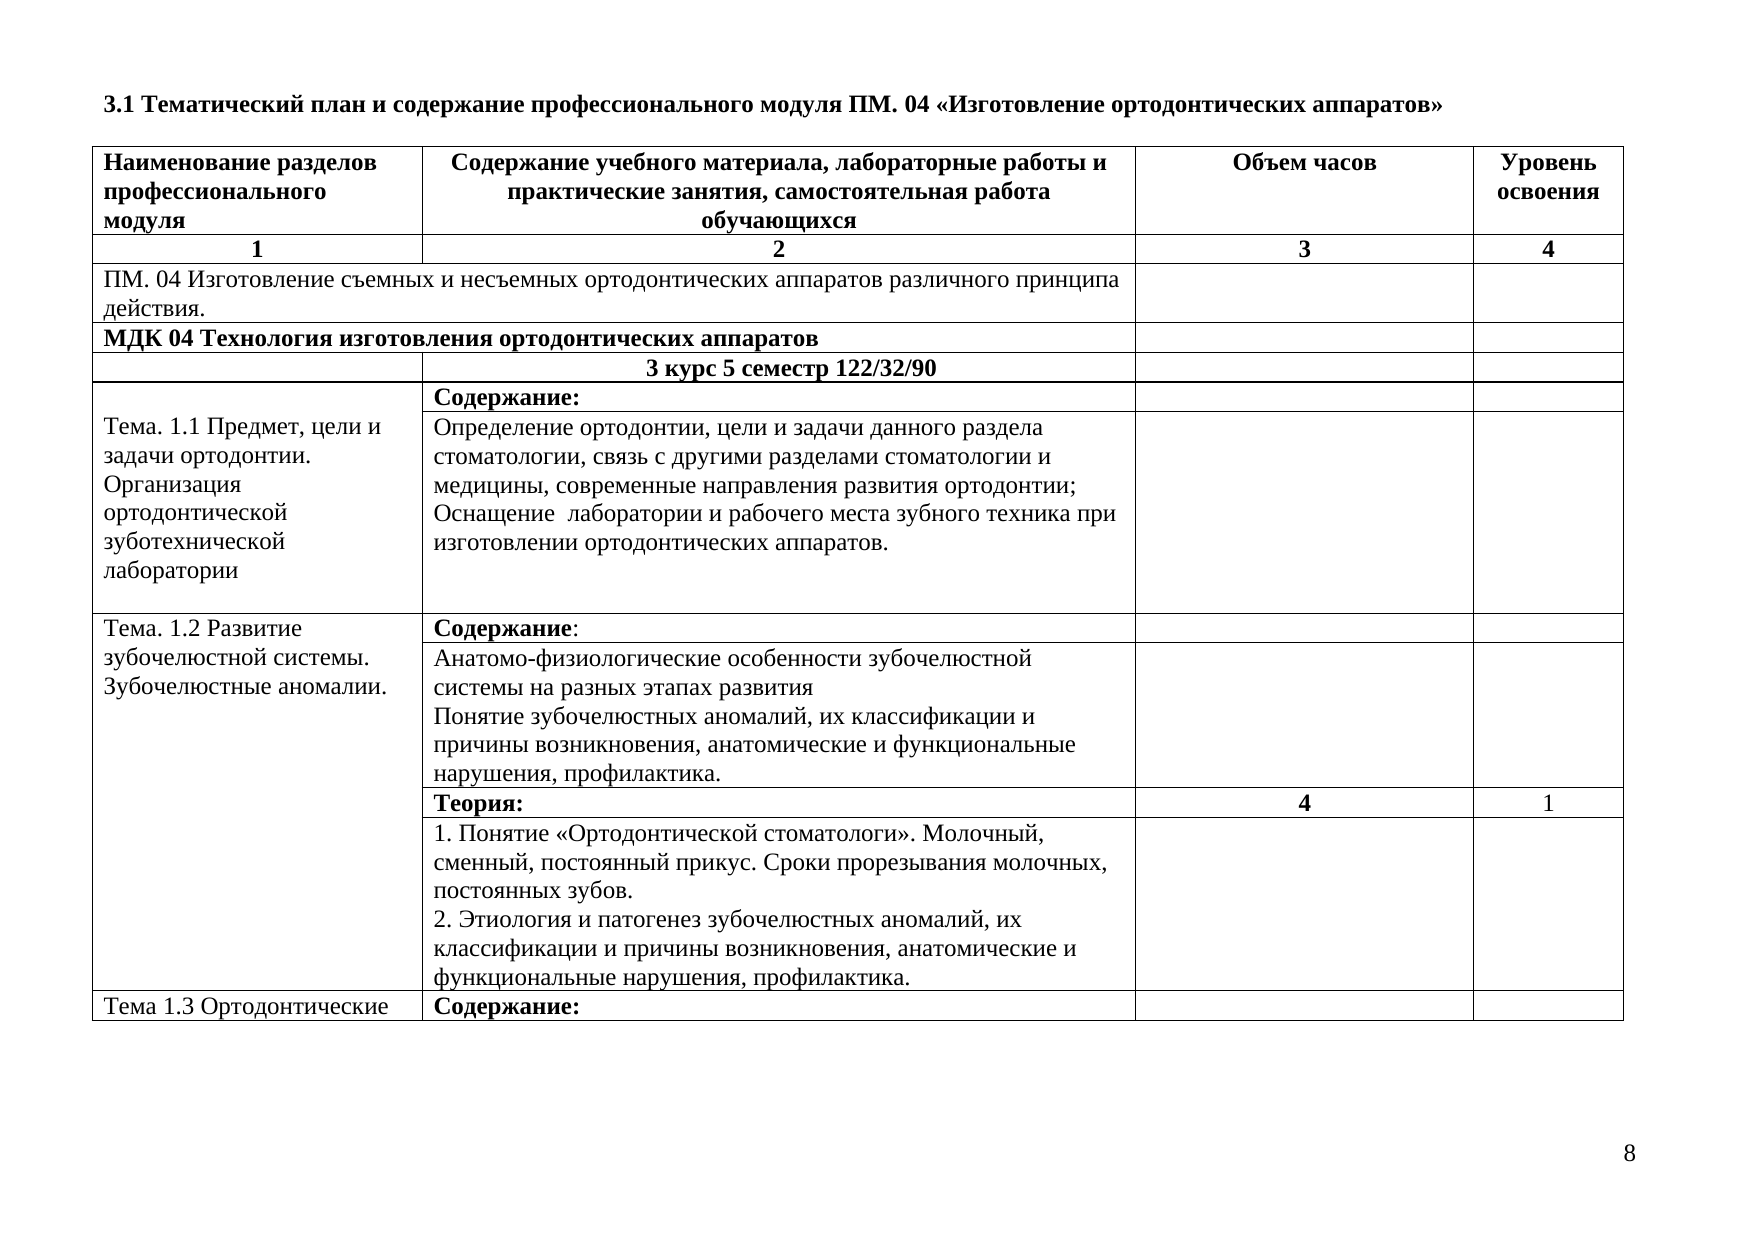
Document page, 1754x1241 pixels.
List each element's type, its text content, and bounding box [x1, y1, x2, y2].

table_cell Тема. 1.1 Предмет, цели и задачи ортодонтии. Организация ортодонтической зуботехнической лаборатории [93, 383, 422, 612]
table_cell 4 [1136, 788, 1473, 817]
table_cell [1474, 818, 1623, 990]
table_header Уровень освоения [1474, 147, 1623, 233]
table_cell [1474, 991, 1623, 1020]
table_cell [1136, 264, 1473, 322]
table_cell [1136, 323, 1473, 352]
table_header Объем часов [1136, 147, 1473, 233]
table_cell [93, 353, 422, 381]
table_cell 2 [423, 235, 1135, 263]
table_cell [1136, 412, 1473, 612]
table_cell Содержание: [423, 383, 1135, 411]
table_cell [1136, 383, 1473, 411]
table_cell [1474, 643, 1623, 787]
table_cell 1 [1474, 788, 1623, 817]
table_header Содержание учебного материала, лабораторные работы и практические занятия, самостоятельная работа обучающихся [423, 147, 1135, 233]
table_cell ПМ. 04 Изготовление съемных и несъемных ортодонтических аппаратов различного принципа действия. [93, 264, 1135, 322]
table_cell Определение ортодонтии, цели и задачи данного раздела стоматологии, связь с другими разделами стоматологии и медицины, современные направления развития ортодонтии; Оснащение лаборатории и рабочего места зубного техника при изготовлении ортодонтических аппаратов. [423, 412, 1135, 612]
table_cell [1474, 614, 1623, 642]
text 3.1 Тематический план и содержание профессионального модуля ПМ. 04 «Изготовление ортодонтических аппаратов» [103, 89, 1636, 117]
table_cell Содержание: [423, 991, 1135, 1020]
table_cell 1 [93, 235, 422, 263]
table_cell 1. Понятие «Ортодонтической стоматологи». Молочный, сменный, постоянный прикус. Сроки прорезывания молочных, постоянных зубов. 2. Этиология и патогенез зубочелюстных аномалий, их классификации и причины возникновения, анатомические и функциональные нарушения, профилактика. [423, 818, 1135, 990]
table_cell [1474, 383, 1623, 411]
table_cell [1136, 614, 1473, 642]
table_cell 4 [1474, 235, 1623, 263]
table_cell [1474, 323, 1623, 352]
table_cell 3 курс 5 семестр 122/32/90 [423, 353, 1135, 381]
table_cell [1136, 643, 1473, 787]
table_cell Тема. 1.2 Развитие зубочелюстной системы. Зубочелюстные аномалии. [93, 614, 422, 990]
table_cell Содержание: [423, 614, 1135, 642]
table_cell [1136, 818, 1473, 990]
table_cell [1474, 412, 1623, 612]
table_cell [1136, 353, 1473, 381]
table_cell 3 [1136, 235, 1473, 263]
table_cell Анатомо-физиологические особенности зубочелюстной системы на разных этапах развития Понятие зубочелюстных аномалий, их классификации и причины возникновения, анатомические и функциональные нарушения, профилактика. [423, 643, 1135, 787]
table_cell [1136, 991, 1473, 1020]
table_cell МДК 04 Технология изготовления ортодонтических аппаратов [93, 323, 1135, 352]
table_header Наименование разделов профессионального модуля [93, 147, 422, 233]
table_cell Теория: [423, 788, 1135, 817]
table_cell [1474, 264, 1623, 322]
table_cell [1474, 353, 1623, 381]
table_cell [93, 991, 422, 1020]
